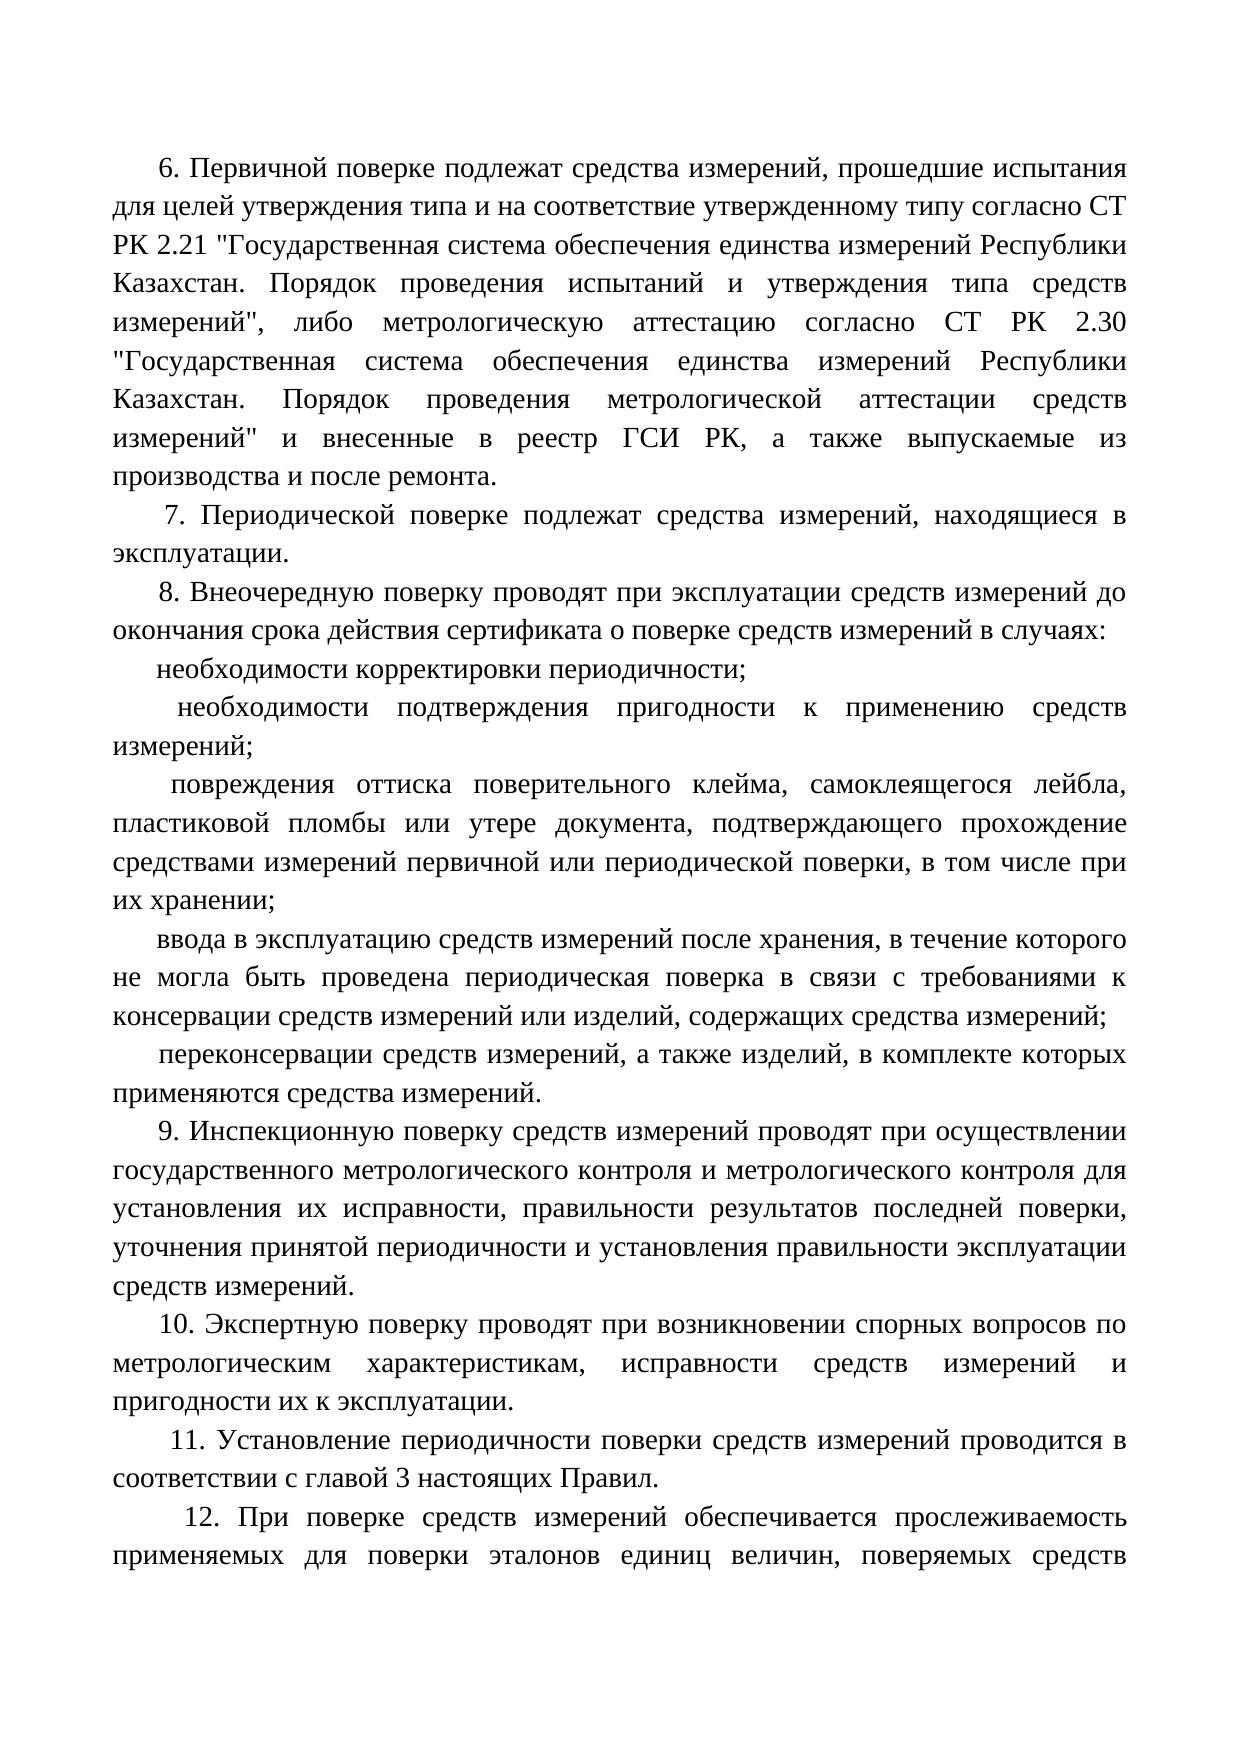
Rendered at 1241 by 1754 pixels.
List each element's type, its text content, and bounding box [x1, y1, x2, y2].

text 9. Инспекционную поверку средств измерений проводят при осуществлении государственного метрологического контроля и метрологического контроля для установления их исправности, правильности результатов последней поверки, уточнения принятой периодичности и установления правильности эксплуатации средств измерений. [112, 1113, 1128, 1301]
text необходимости корректировки периодичности; [112, 651, 1128, 684]
text 11. Установление периодичности поверки средств измерений проводится в соответствии с главой 3 настоящих Правил. [112, 1422, 1128, 1494]
text ввода в эксплуатацию средств измерений после хранения, в течение которого не могла быть проведена периодическая поверка в связи с требованиями к консервации средств измерений или изделий, содержащих средства измерений; [112, 921, 1128, 1031]
text переконсервации средств измерений, а также изделий, в комплекте которых применяются средства измерений. [112, 1036, 1128, 1108]
text 10. Экспертную поверку проводят при возникновении спорных вопросов по метрологическим характеристикам, исправности средств измерений и пригодности их к эксплуатации. [112, 1306, 1128, 1417]
text 6. Первичной поверке подлежат средства измерений, прошедшие испытания для целей утверждения типа и на соответствие утвержденному типу согласно СТ РК 2.21 "Государственная система обеспечения единства измерений Республики Казахстан. Порядок проведения испытаний и утверждения типа средств измерений", либо метрологическую аттестацию согласно СТ РК 2.30 "Государственная система обеспечения единства измерений Республики Казахстан. Порядок проведения метрологической аттестации средств измерений" и внесенные в реестр ГСИ РК, а также выпускаемые из производства и после ремонта. [112, 150, 1128, 492]
text 8. Внеочередную поверку проводят при эксплуатации средств измерений до окончания срока действия сертификата о поверке средств измерений в случаях: [112, 574, 1128, 646]
text 7. Периодической поверке подлежат средства измерений, находящиеся в эксплуатации. [112, 497, 1128, 569]
text повреждения оттиска поверительного клейма, самоклеящегося лейбла, пластиковой пломбы или утере документа, подтверждающего прохождение средствами измерений первичной или периодической поверки, в том числе при их хранении; [112, 767, 1128, 916]
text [112, 1499, 1128, 1571]
text необходимости подтверждения пригодности к применению средств измерений; [112, 689, 1128, 762]
